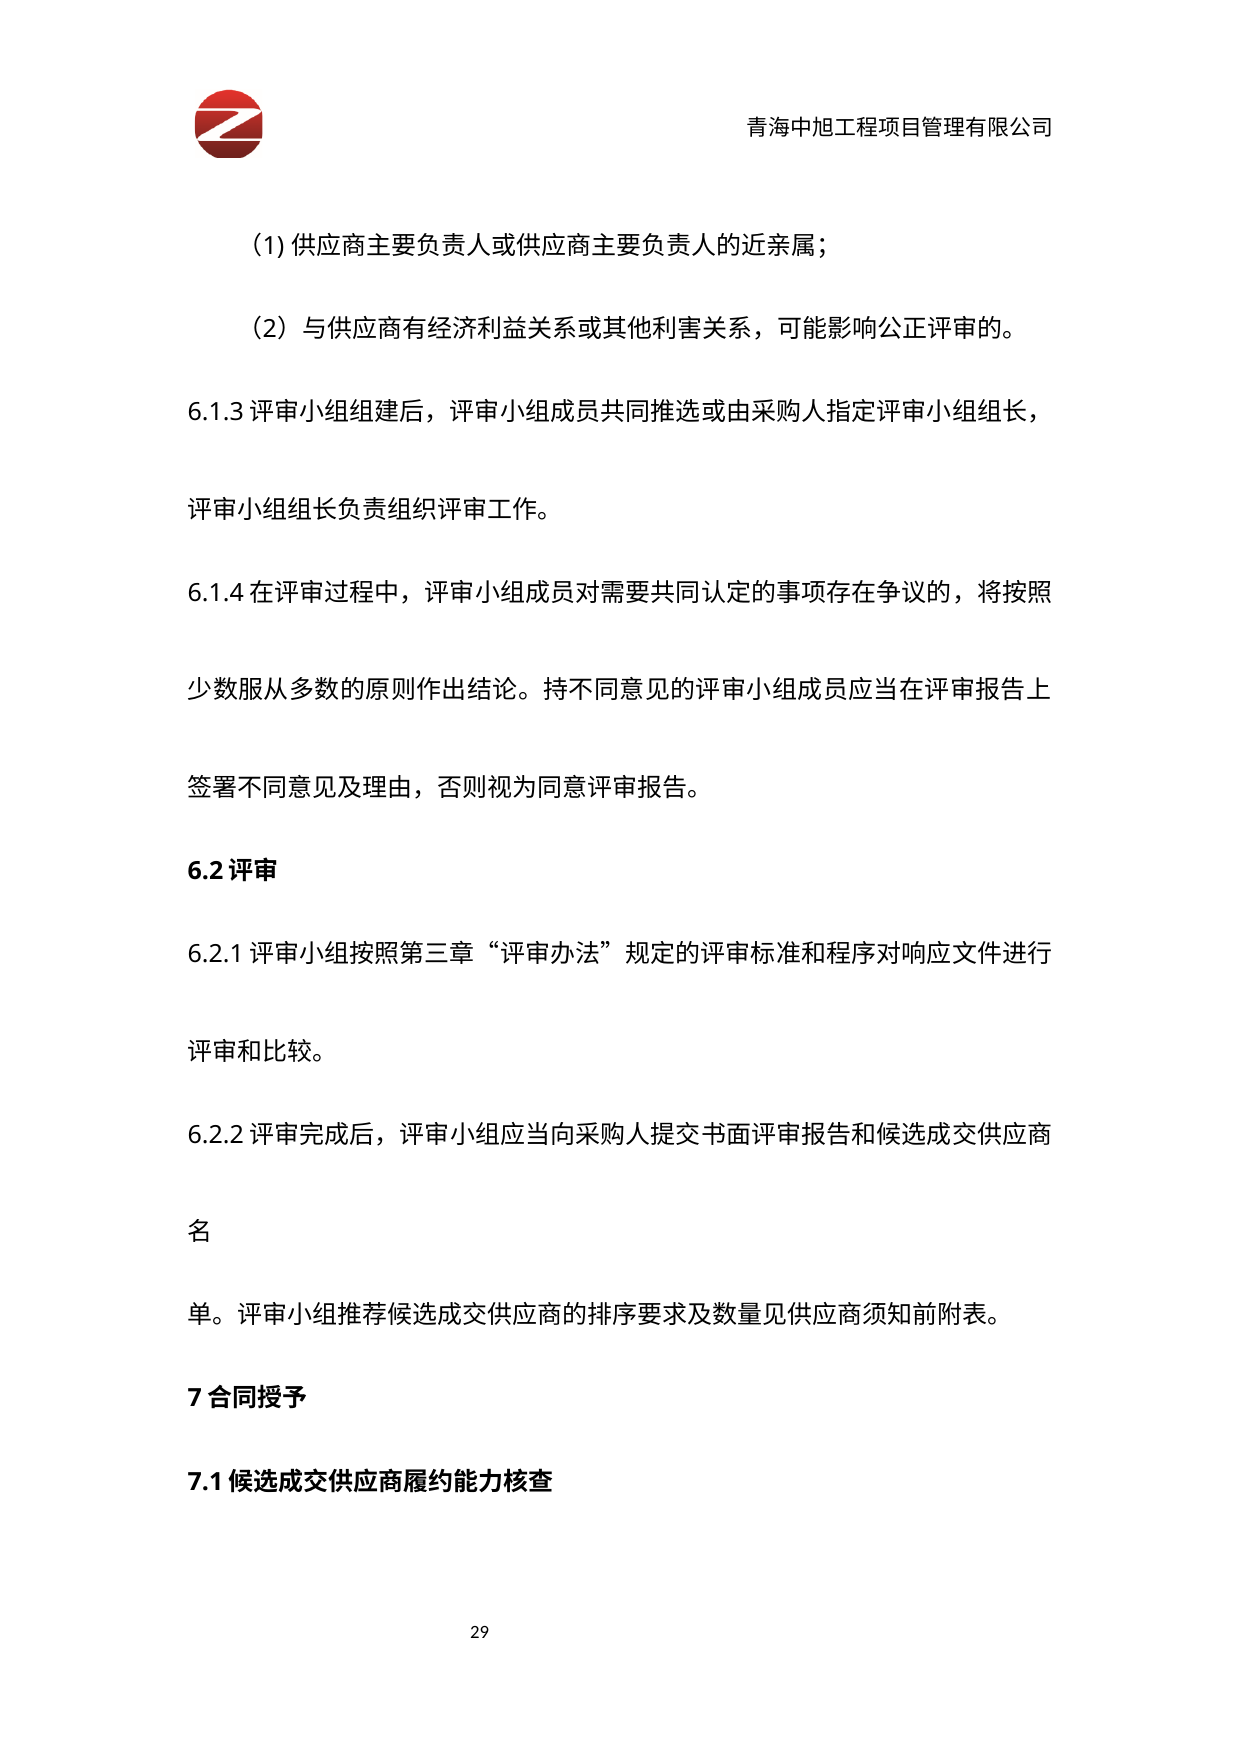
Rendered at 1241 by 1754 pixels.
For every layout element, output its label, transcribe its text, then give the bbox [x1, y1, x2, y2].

text 6.2.1评审小组按照第三章“评审办法”规定的评审标准和程序对响应文件进行评审和比较。 [187, 919, 1053, 1082]
text 单。评审小组推荐候选成交供应商的排序要求及数量见供应商须知前附表。 [187, 1280, 1053, 1345]
text 6.2.2评审完成后，评审小组应当向采购人提交书面评审报告和候选成交供应商名 [187, 1100, 1053, 1262]
list 供应商主要负责人或供应商主要负责人的近亲属； [187, 211, 1053, 276]
text 7.1候选成交供应商履约能力核查 [187, 1447, 1053, 1512]
text （2）与供应商有经济利益关系或其他利害关系，可能影响公正评审的。 [187, 294, 1053, 359]
text 6.2评审 [187, 836, 1053, 901]
picture [193, 89, 262, 156]
text 6.1.3评审小组组建后，评审小组成员共同推选或由采购人指定评审小组组长，评审小组组长负责组织评审工作。 [187, 377, 1053, 540]
text 6.1.4在评审过程中，评审小组成员对需要共同认定的事项存在争议的，将按照少数服从多数的原则作出结论。持不同意见的评审小组成员应当在评审报告上签署不同意见及理由，否则视为同意评审报告。 [187, 558, 1053, 818]
text 7合同授予 [187, 1363, 1053, 1428]
